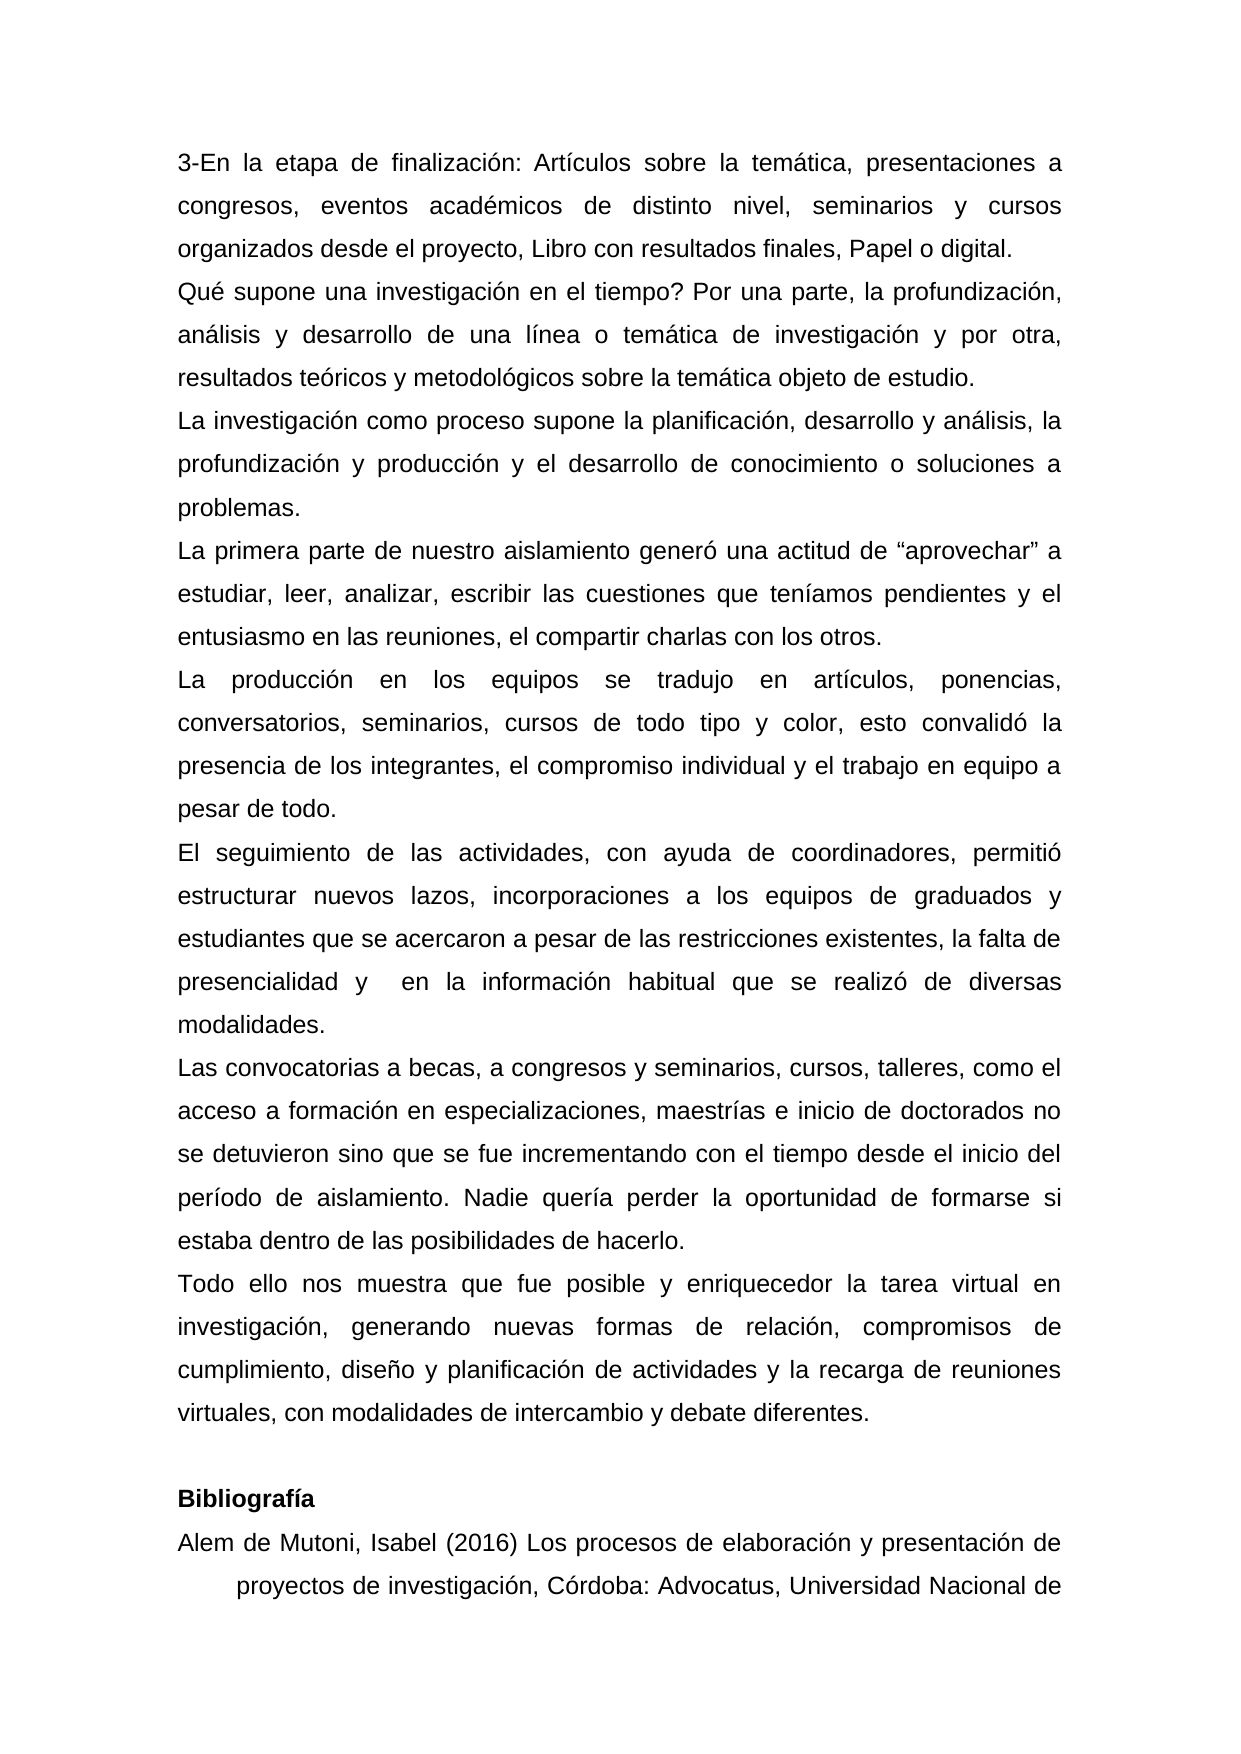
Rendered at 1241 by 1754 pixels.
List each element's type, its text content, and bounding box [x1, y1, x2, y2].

text Todo ello nos muestra que fue posible y enriquecedor la tarea virtual en investigación, generando nuevas formas de relación, compromisos de cumplimiento, diseño y planificación de actividades y la recarga de reuniones virtuales, con modalidades de intercambio y debate diferentes. [177, 1269, 1063, 1427]
text Bibliografía [177, 1484, 1063, 1513]
text El seguimiento de las actividades, con ayuda de coordinadores, permitió estructurar nuevos lazos, incorporaciones a los equipos de graduados y estudiantes que se acercaron a pesar de las restricciones existentes, la falta de presencialidad y en la información habitual que se realizó de diversas modalidades. [177, 838, 1063, 1039]
text La investigación como proceso supone la planificación, desarrollo y análisis, la profundización y producción y el desarrollo de conocimiento o soluciones a problemas. [177, 406, 1063, 521]
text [177, 1528, 1063, 1599]
text 3-En la etapa de finalización: Artículos sobre la temática, presentaciones a congresos, eventos académicos de distinto nivel, seminarios y cursos organizados desde el proyecto, Libro con resultados finales, Papel o digital. [177, 148, 1063, 263]
text La primera parte de nuestro aislamiento generó una actitud de “aprovechar” a estudiar, leer, analizar, escribir las cuestiones que teníamos pendientes y el entusiasmo en las reuniones, el compartir charlas con los otros. [177, 536, 1063, 651]
text La producción en los equipos se tradujo en artículos, ponencias, conversatorios, seminarios, cursos de todo tipo y color, esto convalidó la presencia de los integrantes, el compromiso individual y el trabajo en equipo a pesar de todo. [177, 665, 1063, 823]
text Las convocatorias a becas, a congresos y seminarios, cursos, talleres, como el acceso a formación en especializaciones, maestrías e inicio de doctorados no se detuvieron sino que se fue incrementando con el tiempo desde el inicio del período de aislamiento. Nadie quería perder la oportunidad de formarse si estaba dentro de las posibilidades de hacerlo. [177, 1053, 1063, 1254]
text Qué supone una investigación en el tiempo? Por una parte, la profundización, análisis y desarrollo de una línea o temática de investigación y por otra, resultados teóricos y metodológicos sobre la temática objeto de estudio. [177, 277, 1063, 392]
